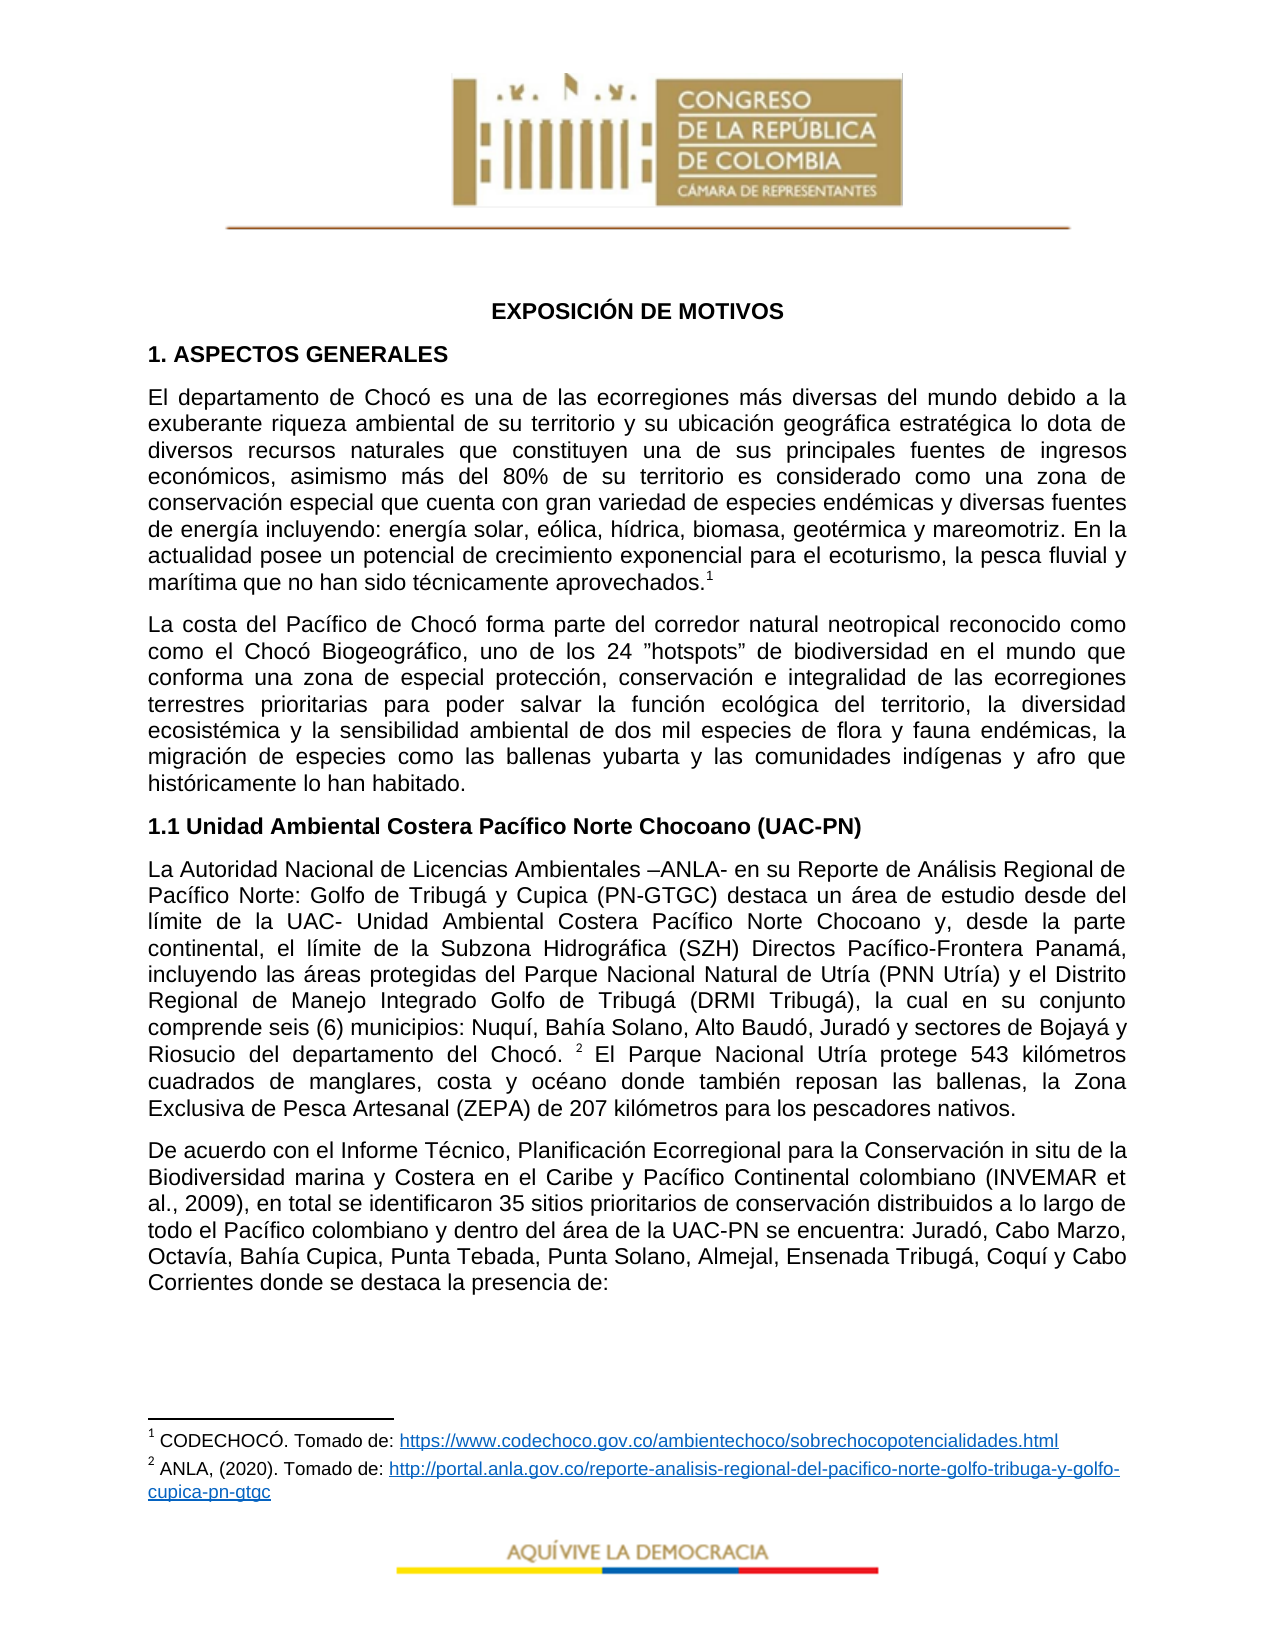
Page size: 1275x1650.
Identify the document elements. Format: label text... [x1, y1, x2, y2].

text La costa del Pacífico de Chocó forma parte del corredor natural neotropical reconocido como como el Chocó Biogeográfico, uno de los 24 ”hotspots” de biodiversidad en el mundo que conforma una zona de especial protección, conservación e integralidad de las ecorregiones terrestres prioritarias para poder salvar la función ecológica del territorio, la diversidad ecosistémica y la sensibilidad ambiental de dos mil especies de flora y fauna endémicas, la migración de especies como las ballenas yubarta y las comunidades indígenas y afro que históricamente lo han habitado. [148, 611, 1127, 796]
text De acuerdo con el Informe Técnico, Planificación Ecorregional para la Conservación in situ de la Biodiversidad marina y Costera en el Caribe y Pacífico Continental colombiano (INVEMAR et al., 2009), en total se identificaron 35 sitios prioritarios de conservación distribuidos a lo largo de todo el Pacífico colombiano y dentro del área de la UAC-PN se encuentra: Juradó, Cabo Marzo, Octavía, Bahía Cupica, Punta Tebada, Punta Solano, Almejal, Ensenada Tribugá, Coquí y Cabo Corrientes donde se destaca la presencia de: [148, 1137, 1127, 1296]
text La Autoridad Nacional de Licencias Ambientales –ANLA- en su Reporte de Análisis Regional de Pacífico Norte: Golfo de Tribugá y Cupica (PN-GTGC) destaca un área de estudio desde del límite de la UAC- Unidad Ambiental Costera Pacífico Norte Chocoano y, desde la parte continental, el límite de la Subzona Hidrográfica (SZH) Directos Pacífico-Frontera Panamá, incluyendo las áreas protegidas del Parque Nacional Natural de Utría (PNN Utría) y el Distrito Regional de Manejo Integrado Golfo de Tribugá (DRMI Tribugá), la cual en su conjunto comprende seis (6) municipios: Nuquí, Bahía Solano, Alto Baudó, Juradó y sectores de Bojayá y Riosucio del departamento del Chocó. El Parque Nacional Utría protege 543 kilómetros cuadrados de manglares, costa y océano donde también reposan las ballenas, la Zona Exclusiva de Pesca Artesanal (ZEPA) de 207 kilómetros para los pescadores nativos. [148, 856, 1127, 1121]
text 1.1 Unidad Ambiental Costera Pacífico Norte Chocoano (UAC-PN) [148, 813, 1127, 839]
picture [202, 73, 1073, 230]
text El departamento de Chocó es una de las ecorregiones más diversas del mundo debido a la exuberante riqueza ambiental de su territorio y su ubicación geográfica estratégica lo dota de diversos recursos naturales que constituyen una de sus principales fuentes de ingresos económicos, asimismo más del 80% de su territorio es considerado como una zona de conservación especial que cuenta con gran variedad de especies endémicas y diversas fuentes de energía incluyendo: energía solar, eólica, hídrica, biomasa, geotérmica y mareomotriz. En la actualidad posee un potencial de crecimiento exponencial para el ecoturismo, la pesca fluvial y marítima que no han sido técnicamente aprovechados. [148, 384, 1127, 595]
picture [382, 1532, 893, 1577]
text 1. ASPECTOS GENERALES [148, 341, 1127, 367]
text EXPOSICIÓN DE MOTIVOS [148, 298, 1127, 324]
